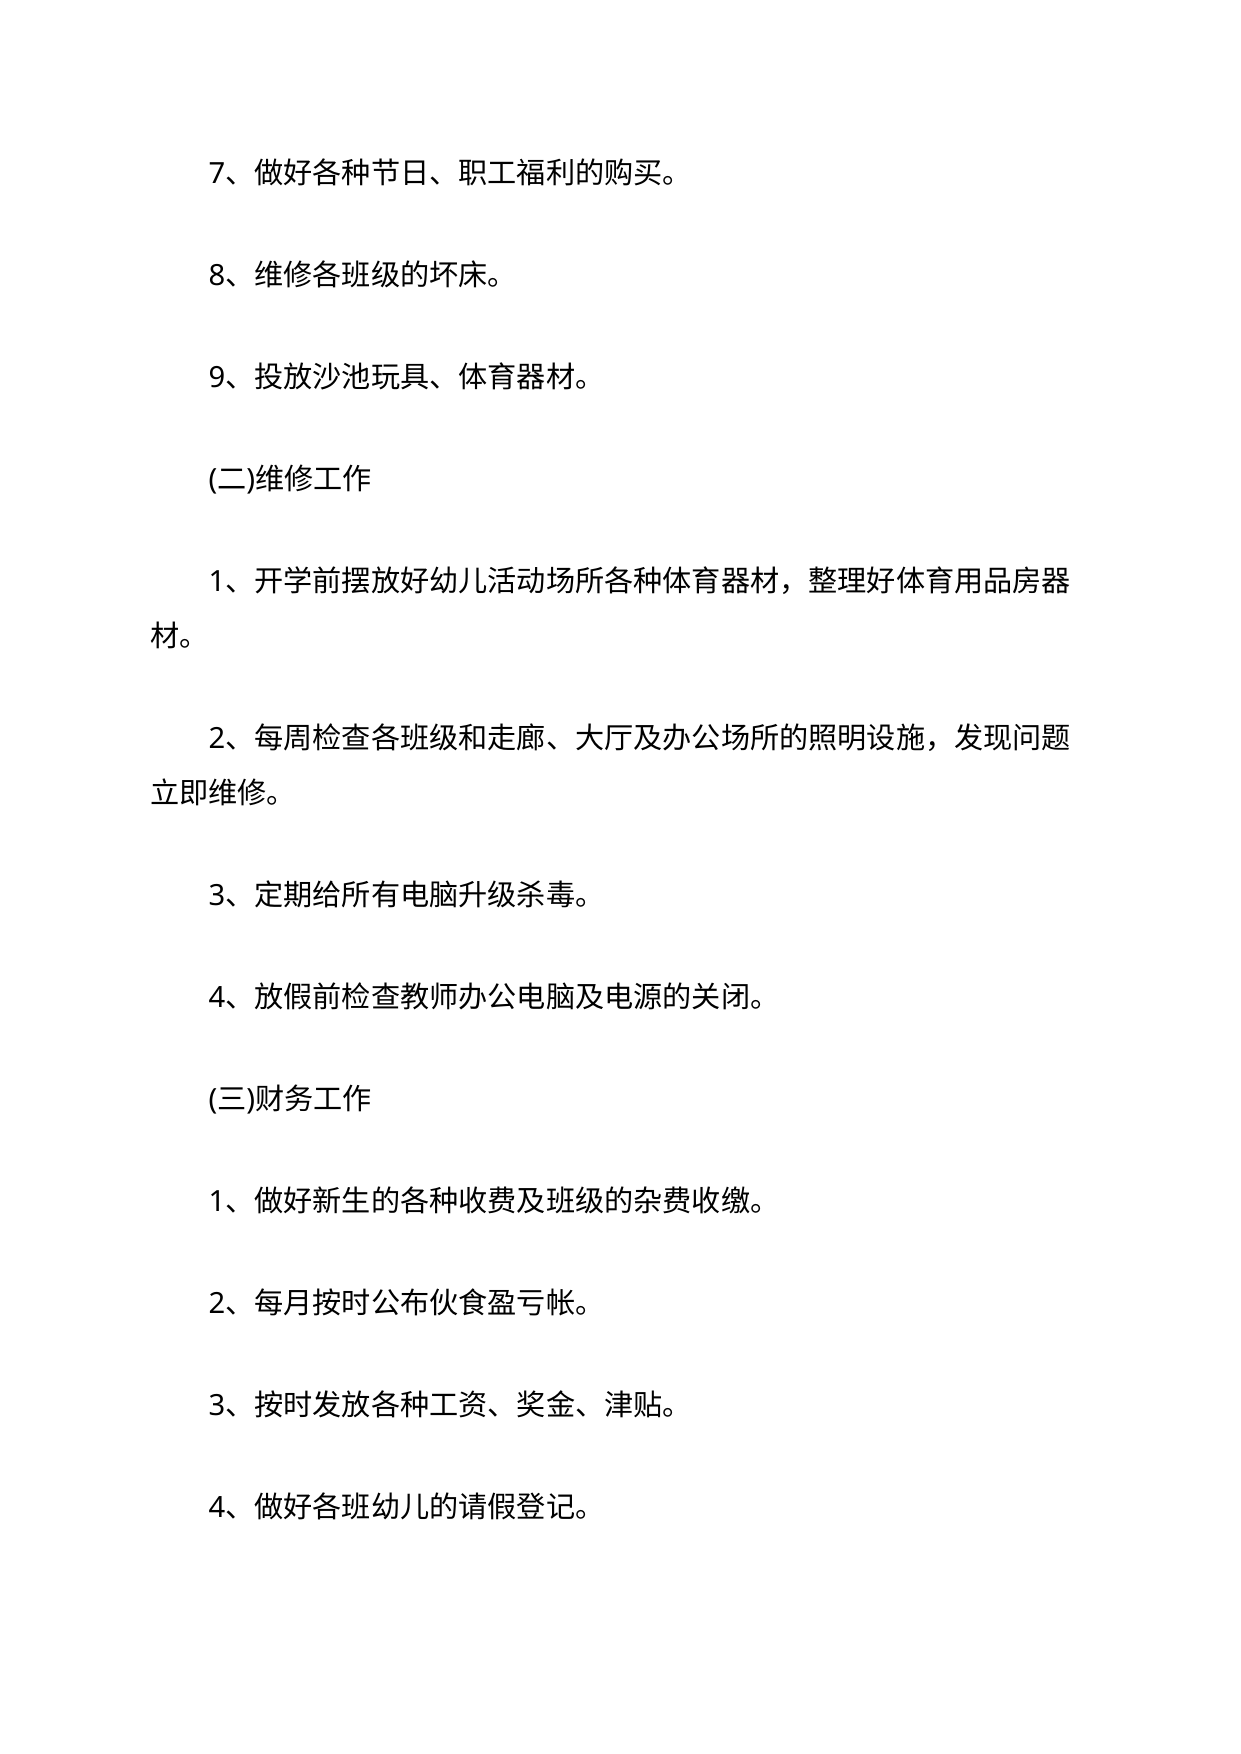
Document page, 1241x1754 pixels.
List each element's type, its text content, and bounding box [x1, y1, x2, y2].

text (三)财务工作 [150, 1075, 1090, 1118]
text 4、放假前检查教师办公电脑及电源的关闭。 [150, 973, 1090, 1016]
text 9、投放沙池玩具、体育器材。 [150, 354, 1090, 396]
text 3、定期给所有电脑升级杀毒。 [150, 871, 1090, 914]
text 2、每周检查各班级和走廊、大厅及办公场所的照明设施，发现问题立即维修。 [150, 715, 1090, 812]
text 1、开学前摆放好幼儿活动场所各种体育器材，整理好体育用品房器材。 [150, 558, 1090, 655]
text 8、维修各班级的坏床。 [150, 252, 1090, 294]
text 2、每月按时公布伙食盈亏帐。 [150, 1279, 1090, 1322]
text 1、做好新生的各种收费及班级的杂费收缴。 [150, 1177, 1090, 1220]
text 3、按时发放各种工资、奖金、津贴。 [150, 1381, 1090, 1424]
text 4、做好各班幼儿的请假登记。 [150, 1483, 1090, 1526]
text (二)维修工作 [150, 456, 1090, 498]
text 7、做好各种节日、职工福利的购买。 [150, 150, 1090, 192]
